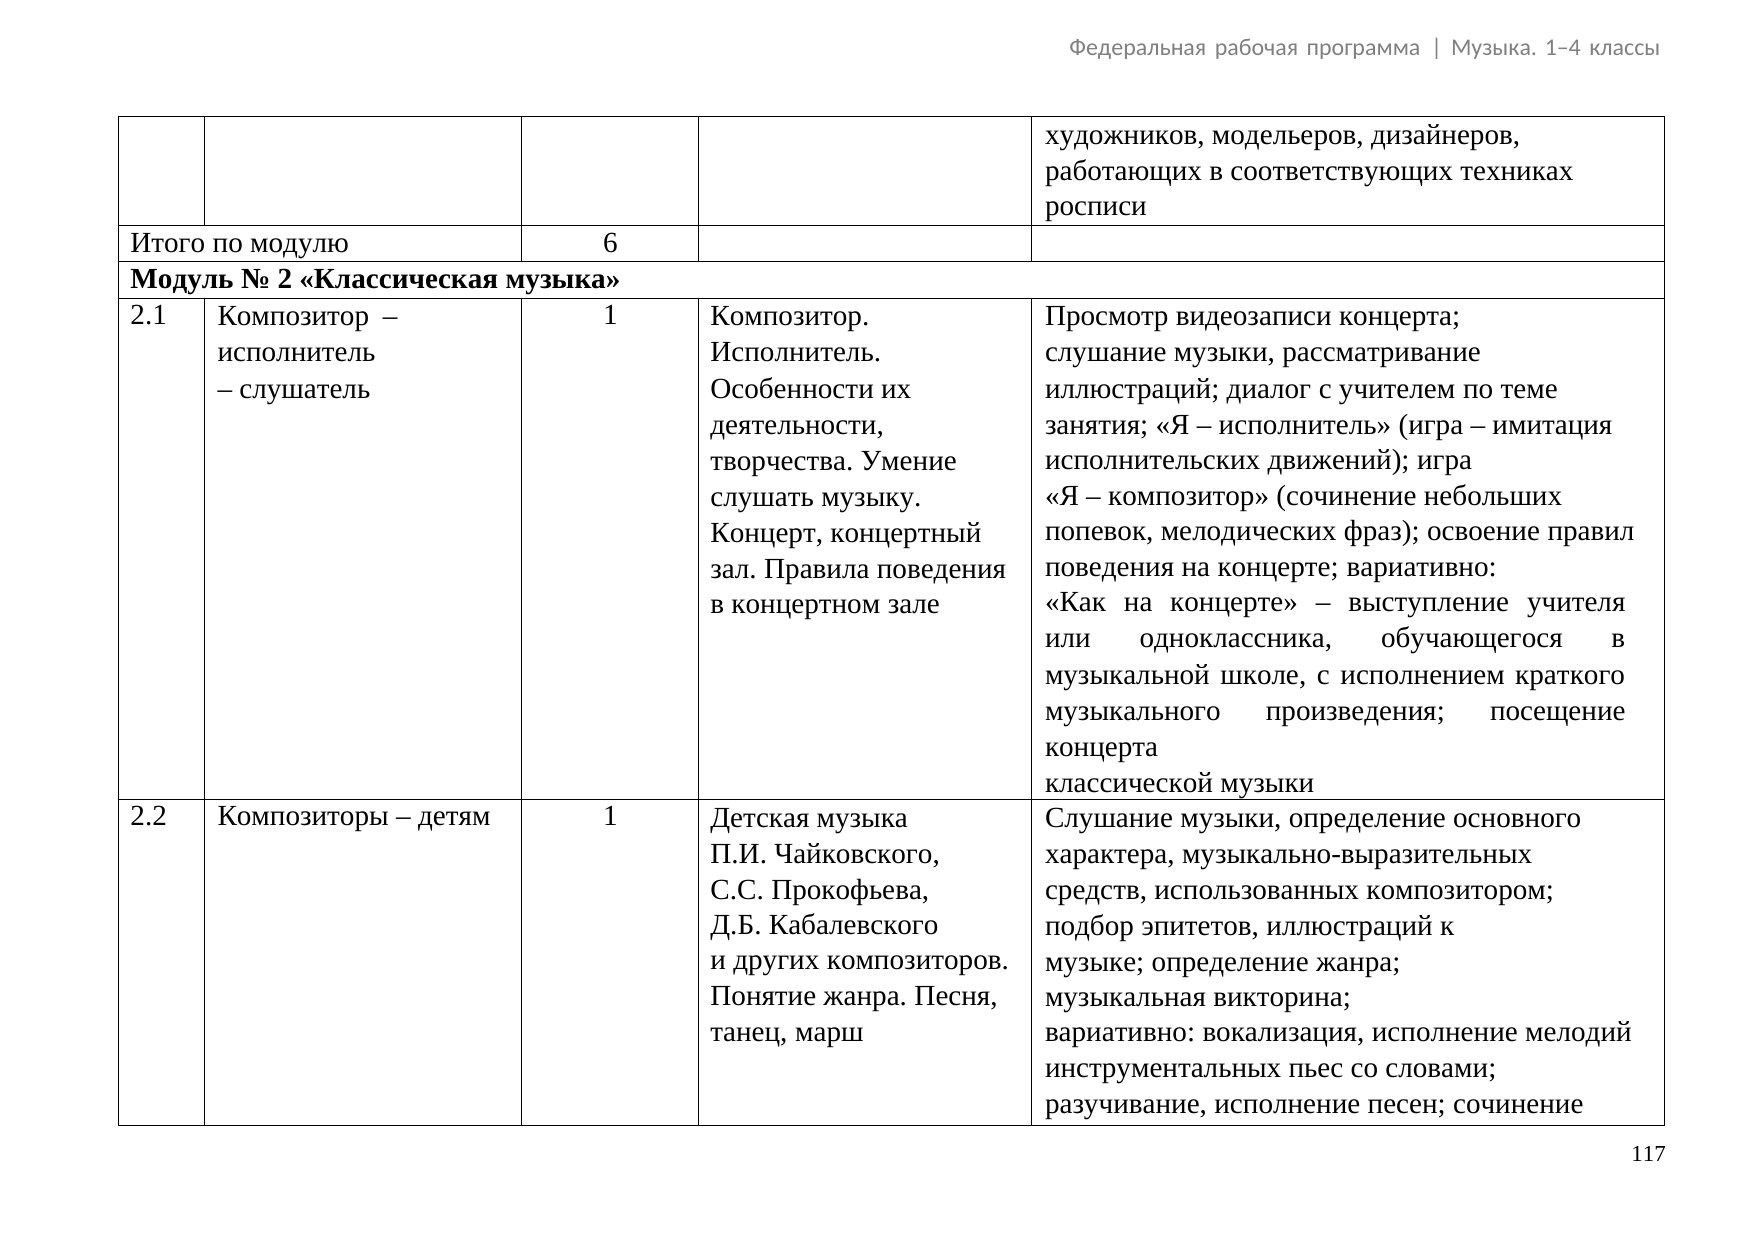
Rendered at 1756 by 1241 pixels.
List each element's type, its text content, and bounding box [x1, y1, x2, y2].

table_header [699, 117, 1031, 225]
table_cell Детская музыка П.И. Чайковского, С.С. Прокофьева, Д.Б. Кабалевского и других композиторов. Понятие жанра. Песня, танец, марш [699, 800, 1031, 1125]
table_cell Итого по модулю [119, 226, 521, 261]
table_header художников, модельеров, дизайнеров, работающих в соответствующих техниках росписи [1032, 117, 1664, 225]
table_cell 1 [522, 299, 698, 799]
table_cell 2.1 [119, 299, 204, 799]
table_cell 6 [522, 226, 698, 261]
table_cell [699, 226, 1031, 261]
table_cell Просмотр видеозаписи концерта; слушание музыки, рассматривание иллюстраций; диалог с учителем по теме занятия; «Я – исполнитель» (игра – имитация исполнительских движений); игра «Я – композитор» (сочинение небольших попевок, мелодических фраз); освоение правил поведения на концерте; вариативно: «Как на концерте» – выступление учителя или одноклассника, обучающегося в музыкальной школе, с исполнением краткого музыкального произведения; посещение концерта классической музыки [1032, 299, 1664, 799]
table_cell Модуль № 2 «Классическая музыка» [119, 262, 1664, 297]
table_cell 1 [522, 800, 698, 1125]
table_cell [1032, 226, 1664, 261]
table_header [522, 117, 698, 225]
table_cell Композитор. Исполнитель. Особенности их деятельности, творчества. Умение слушать музыку. Концерт, концертный зал. Правила поведения в концертном зале [699, 299, 1031, 799]
table_cell Композитор – исполнитель – слушатель [205, 299, 521, 799]
table_cell 2.2 [119, 800, 204, 1125]
table_header [205, 117, 521, 225]
table_cell Слушание музыки, определение основного характера, музыкально-выразительных средств, использованных композитором; подбор эпитетов, иллюстраций к музыке; определение жанра; музыкальная викторина; вариативно: вокализация, исполнение мелодий инструментальных пьес со словами; разучивание, исполнение песен; сочинение [1032, 800, 1664, 1125]
table_cell Композиторы – детям [205, 800, 521, 1125]
table_header [119, 117, 204, 225]
